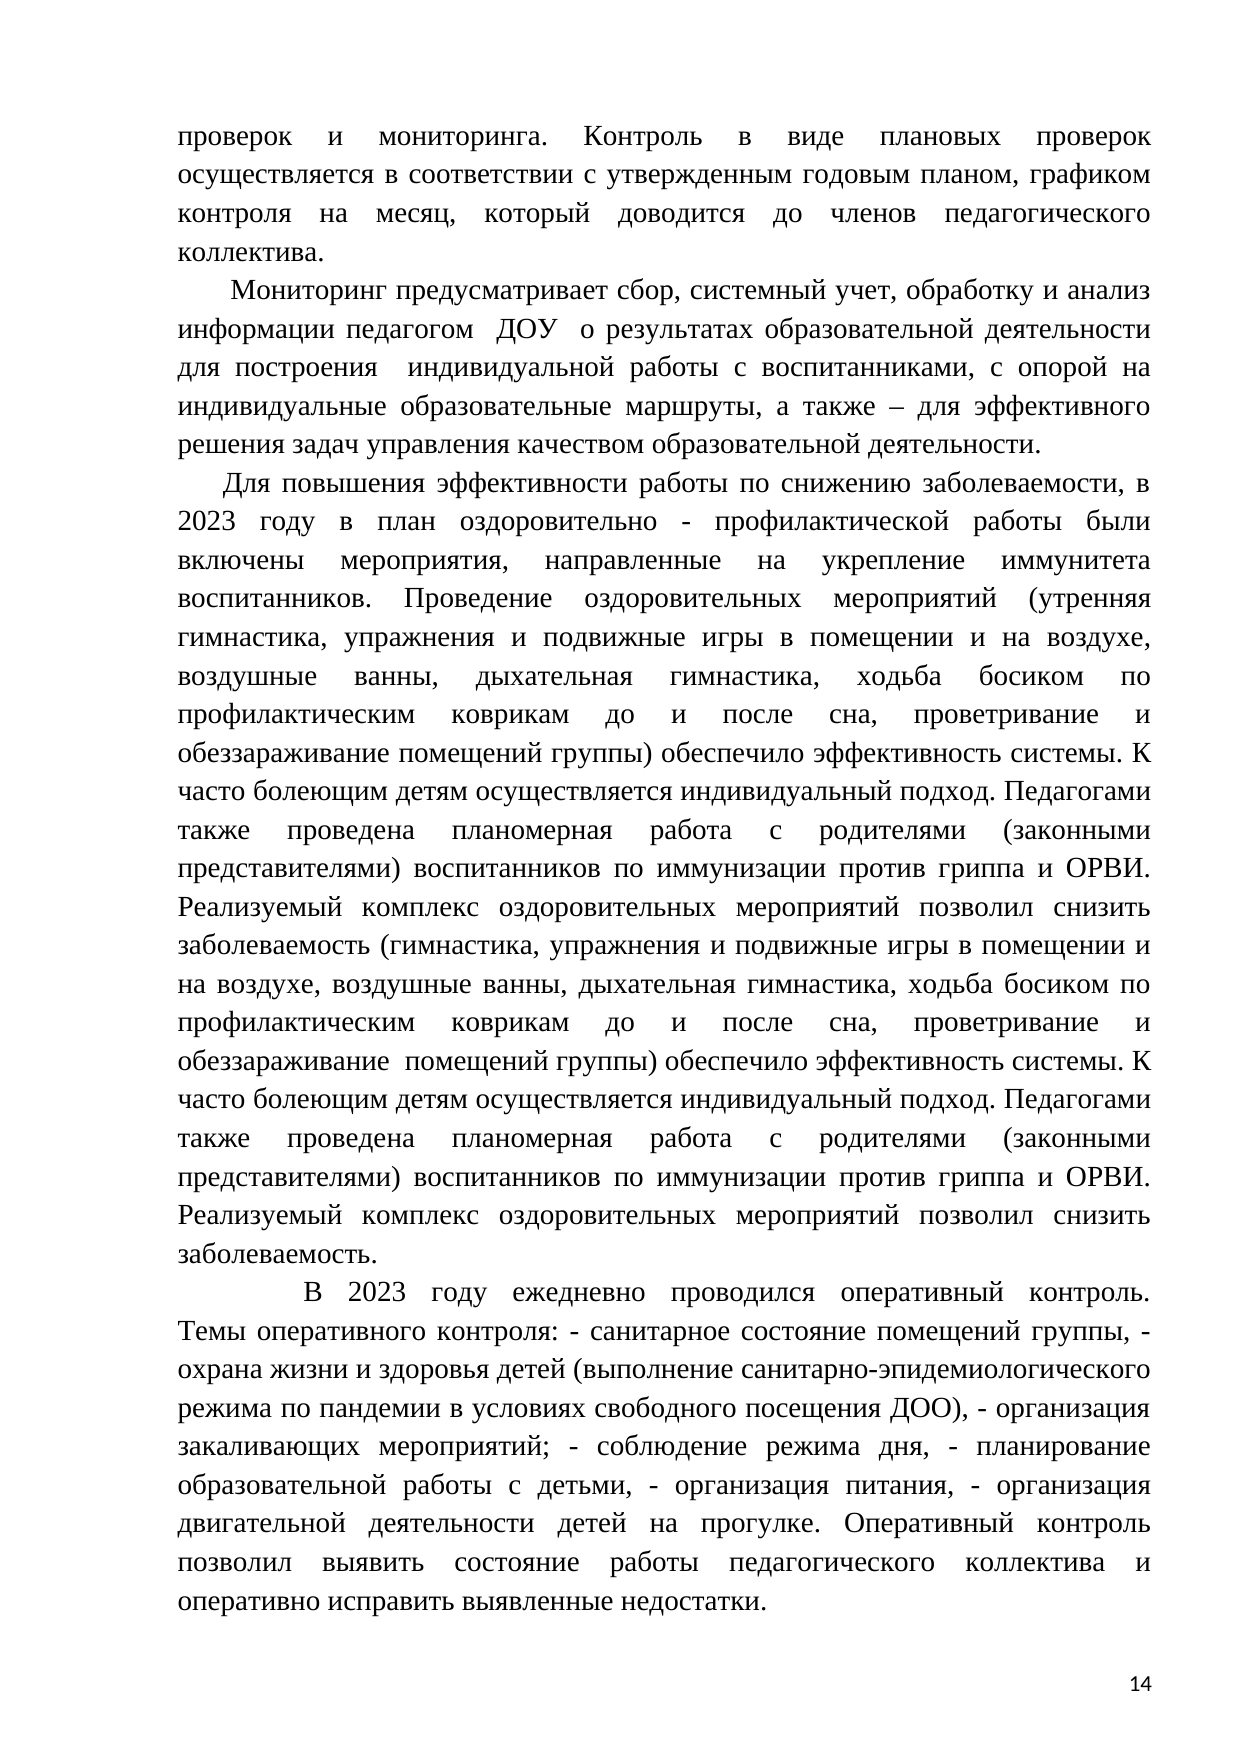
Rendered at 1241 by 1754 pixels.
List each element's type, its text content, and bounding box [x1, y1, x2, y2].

text В 2023 году ежедневно проводился оперативный контроль. Темы оперативного контроля: - санитарное состояние помещений группы, - охрана жизни и здоровья детей (выполнение санитарно-эпидемиологического режима по пандемии в условиях свободного посещения ДОО), - организация закаливающих мероприятий; - соблюдение режима дня, - планирование образовательной работы с детьми, - организация питания, - организация двигательной деятельности детей на прогулке. Оперативный контроль позволил выявить состояние работы педагогического коллектива и оперативно исправить выявленные недостатки. [177, 1274, 1152, 1616]
text Для повышения эффективности работы по снижению заболеваемости, в 2023 году в план оздоровительно - профилактической работы были включены мероприятия, направленные на укрепление иммунитета воспитанников. Проведение оздоровительных мероприятий (утренняя гимнастика, упражнения и подвижные игры в помещении и на воздухе, воздушные ванны, дыхательная гимнастика, ходьба босиком по профилактическим коврикам до и после сна, проветривание и обеззараживание помещений группы) обеспечило эффективность системы. К часто болеющим детям осуществляется индивидуальный подход. Педагогами также проведена планомерная работа с родителями (законными представителями) воспитанников по иммунизации против гриппа и ОРВИ. Реализуемый комплекс оздоровительных мероприятий позволил снизить заболеваемость (гимнастика, упражнения и подвижные игры в помещении и на воздухе, воздушные ванны, дыхательная гимнастика, ходьба босиком по профилактическим коврикам до и после сна, проветривание и обеззараживание помещений группы) обеспечило эффективность системы. К часто болеющим детям осуществляется индивидуальный подход. Педагогами также проведена планомерная работа с родителями (законными представителями) воспитанников по иммунизации против гриппа и ОРВИ. Реализуемый комплекс оздоровительных мероприятий позволил снизить заболеваемость. [177, 465, 1152, 1269]
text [177, 118, 1152, 267]
text Мониторинг предусматривает сбор, системный учет, обработку и анализ информации педагогом ДОУ о результатах образовательной деятельности для построения индивидуальной работы с воспитанниками, с опорой на индивидуальные образовательные маршруты, а также – для эффективного решения задач управления качеством образовательной деятельности. [177, 272, 1152, 460]
